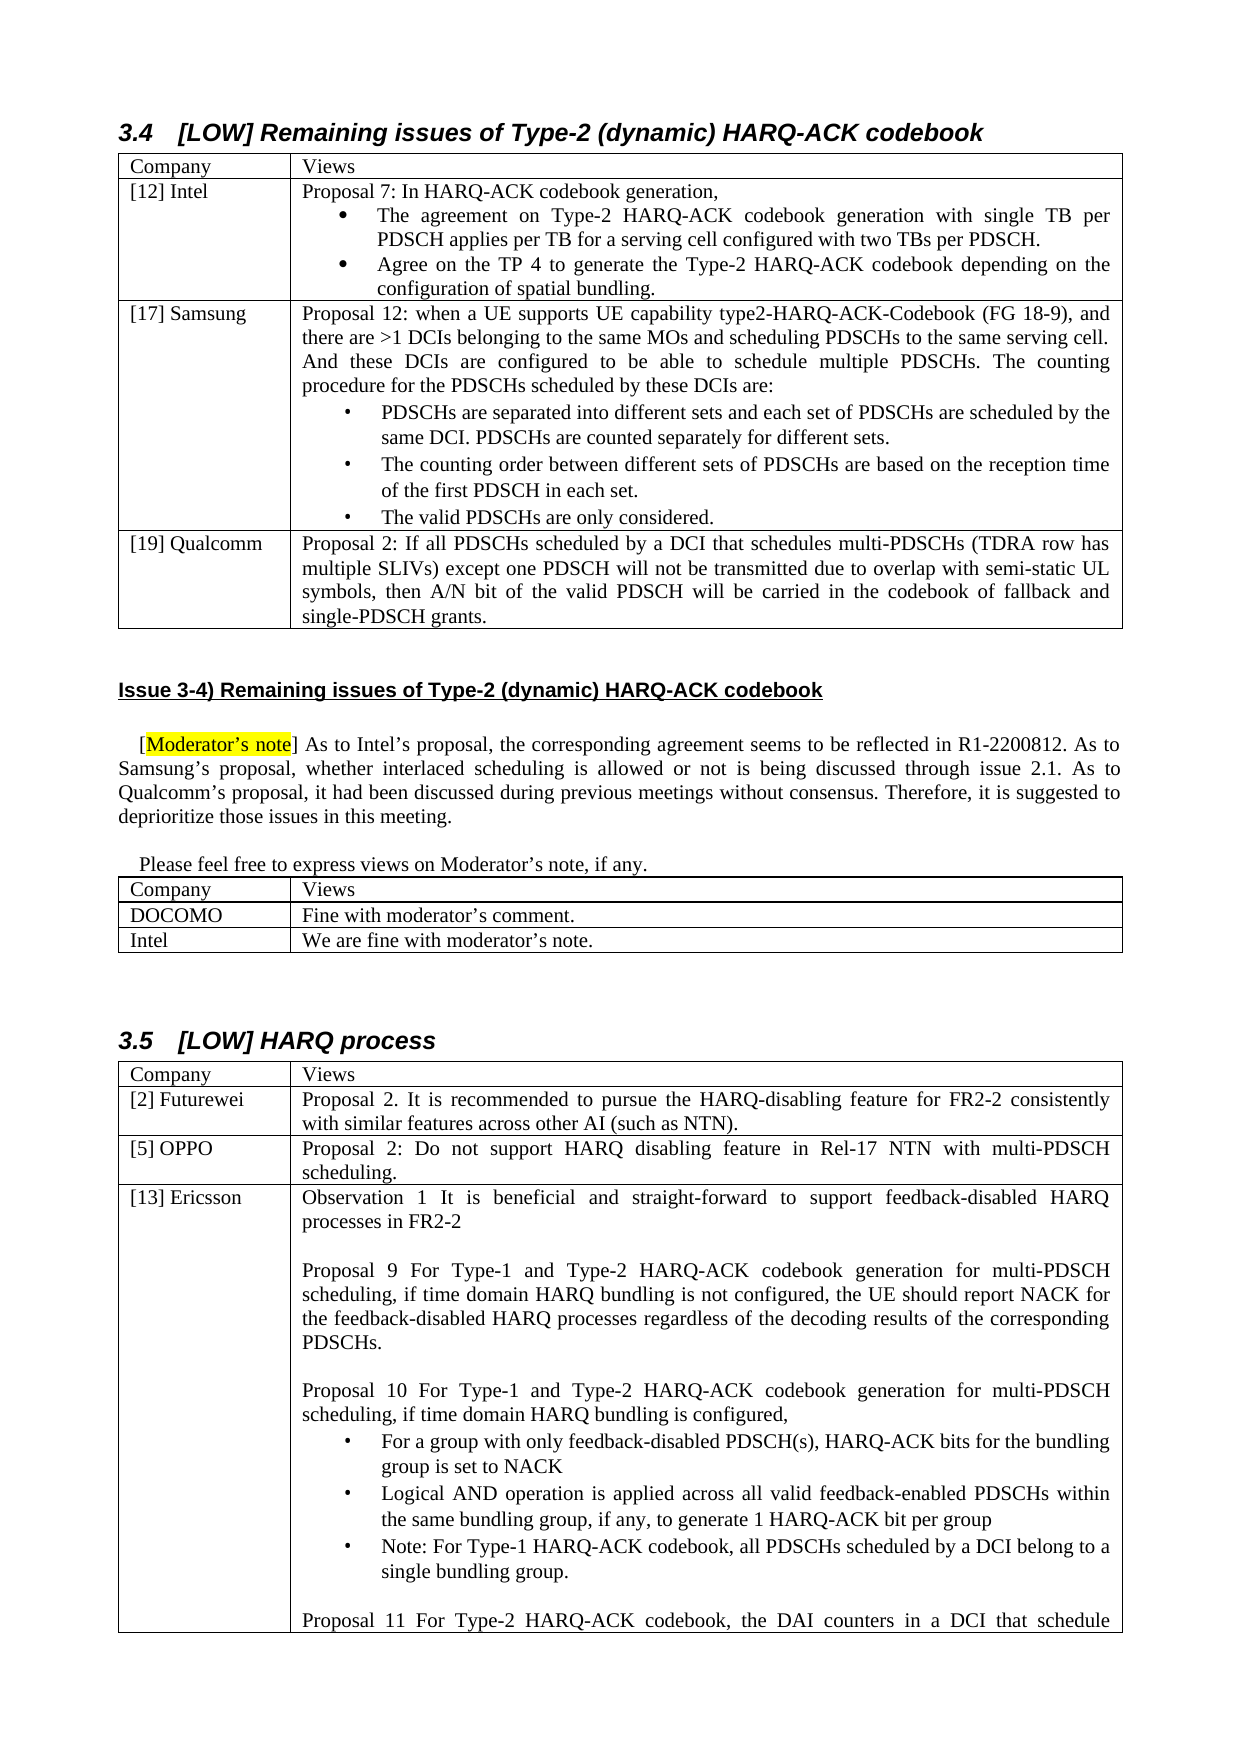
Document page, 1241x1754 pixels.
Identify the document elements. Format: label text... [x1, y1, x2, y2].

table_cell [19] Qualcomm [119, 531, 290, 628]
table_cell [12] Intel [119, 179, 290, 299]
table_cell Proposal 2: If all PDSCHs scheduled by a DCI that schedules multi-PDSCHs (TDRA row has multiple SLIVs) except one PDSCH will not be transmitted due to overlap with semi-static UL symbols, then A/N bit of the valid PDSCH will be carried in the codebook of fallback and single-PDSCH grants. [291, 531, 1122, 628]
table_cell Proposal 2. It is recommended to pursue the HARQ-disabling feature for FR2-2 consistently with similar features across other AI (such as NTN). [291, 1087, 1122, 1135]
table_cell [2] Futurewei [119, 1087, 290, 1135]
table_header Views [291, 1062, 1122, 1086]
table_cell Fine with moderator’s comment. [291, 903, 1122, 927]
table_header Views [291, 154, 1122, 178]
table_cell DOCOMO [119, 903, 290, 927]
table_cell [13] Ericsson [119, 1185, 290, 1632]
subtitle Issue 3-4) Remaining issues of Type-2 (dynamic) HARQ-ACK codebook [118, 678, 1122, 702]
table_cell [17] Samsung [119, 301, 290, 530]
text Please feel free to express views on Moderator’s note, if any. [118, 852, 1122, 876]
table_header Company [119, 878, 290, 901]
subtitle [LOW] HARQ process [118, 1026, 1122, 1054]
table_cell Proposal 7: In HARQ-ACK codebook generation, The agreement on Type-2 HARQ-ACK codebook generation with single TB per PDSCH applies per TB for a serving cell configured with two TBs per PDSCH. Agree on the TP 4 to generate the Type-2 HARQ-ACK codebook depending on the configuration of spatial bundling. [291, 179, 1122, 299]
table_cell Proposal 12: when a UE supports UE capability type2-HARQ-ACK-Codebook (FG 18-9), and there are >1 DCIs belonging to the same MOs and scheduling PDSCHs to the same serving cell. And these DCIs are configured to be able to schedule multiple PDSCHs. The counting procedure for the PDSCHs scheduled by these DCIs are: PDSCHs are separated into different sets and each set of PDSCHs are scheduled by the same DCI. PDSCHs are counted separately for different sets. The counting order between different sets of PDSCHs are based on the reception time of the first PDSCH in each set. The valid PDSCHs are only considered. [291, 301, 1122, 530]
table_cell We are fine with moderator’s note. [291, 928, 1122, 952]
table_header Company [119, 154, 290, 178]
subtitle [LOW] Remaining issues of Type-2 (dynamic) HARQ-ACK codebook [118, 118, 1122, 147]
table_cell Proposal 2: Do not support HARQ disabling feature in Rel-17 NTN with multi-PDSCH scheduling. [291, 1136, 1122, 1184]
table_cell [5] OPPO [119, 1136, 290, 1184]
table_header Company [119, 1062, 290, 1086]
table_header Views [291, 878, 1122, 901]
text [Moderator’s note] As to Intel’s proposal, the corresponding agreement seems to be reflected in R1-2200812. As to Samsung’s proposal, whether interlaced scheduling is allowed or not is being discussed through issue 2.1. As to Qualcomm’s proposal, it had been discussed during previous meetings without consensus. Therefore, it is suggested to deprioritize those issues in this meeting. [118, 732, 1122, 828]
table_cell Intel [119, 928, 290, 952]
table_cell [291, 1185, 1122, 1632]
